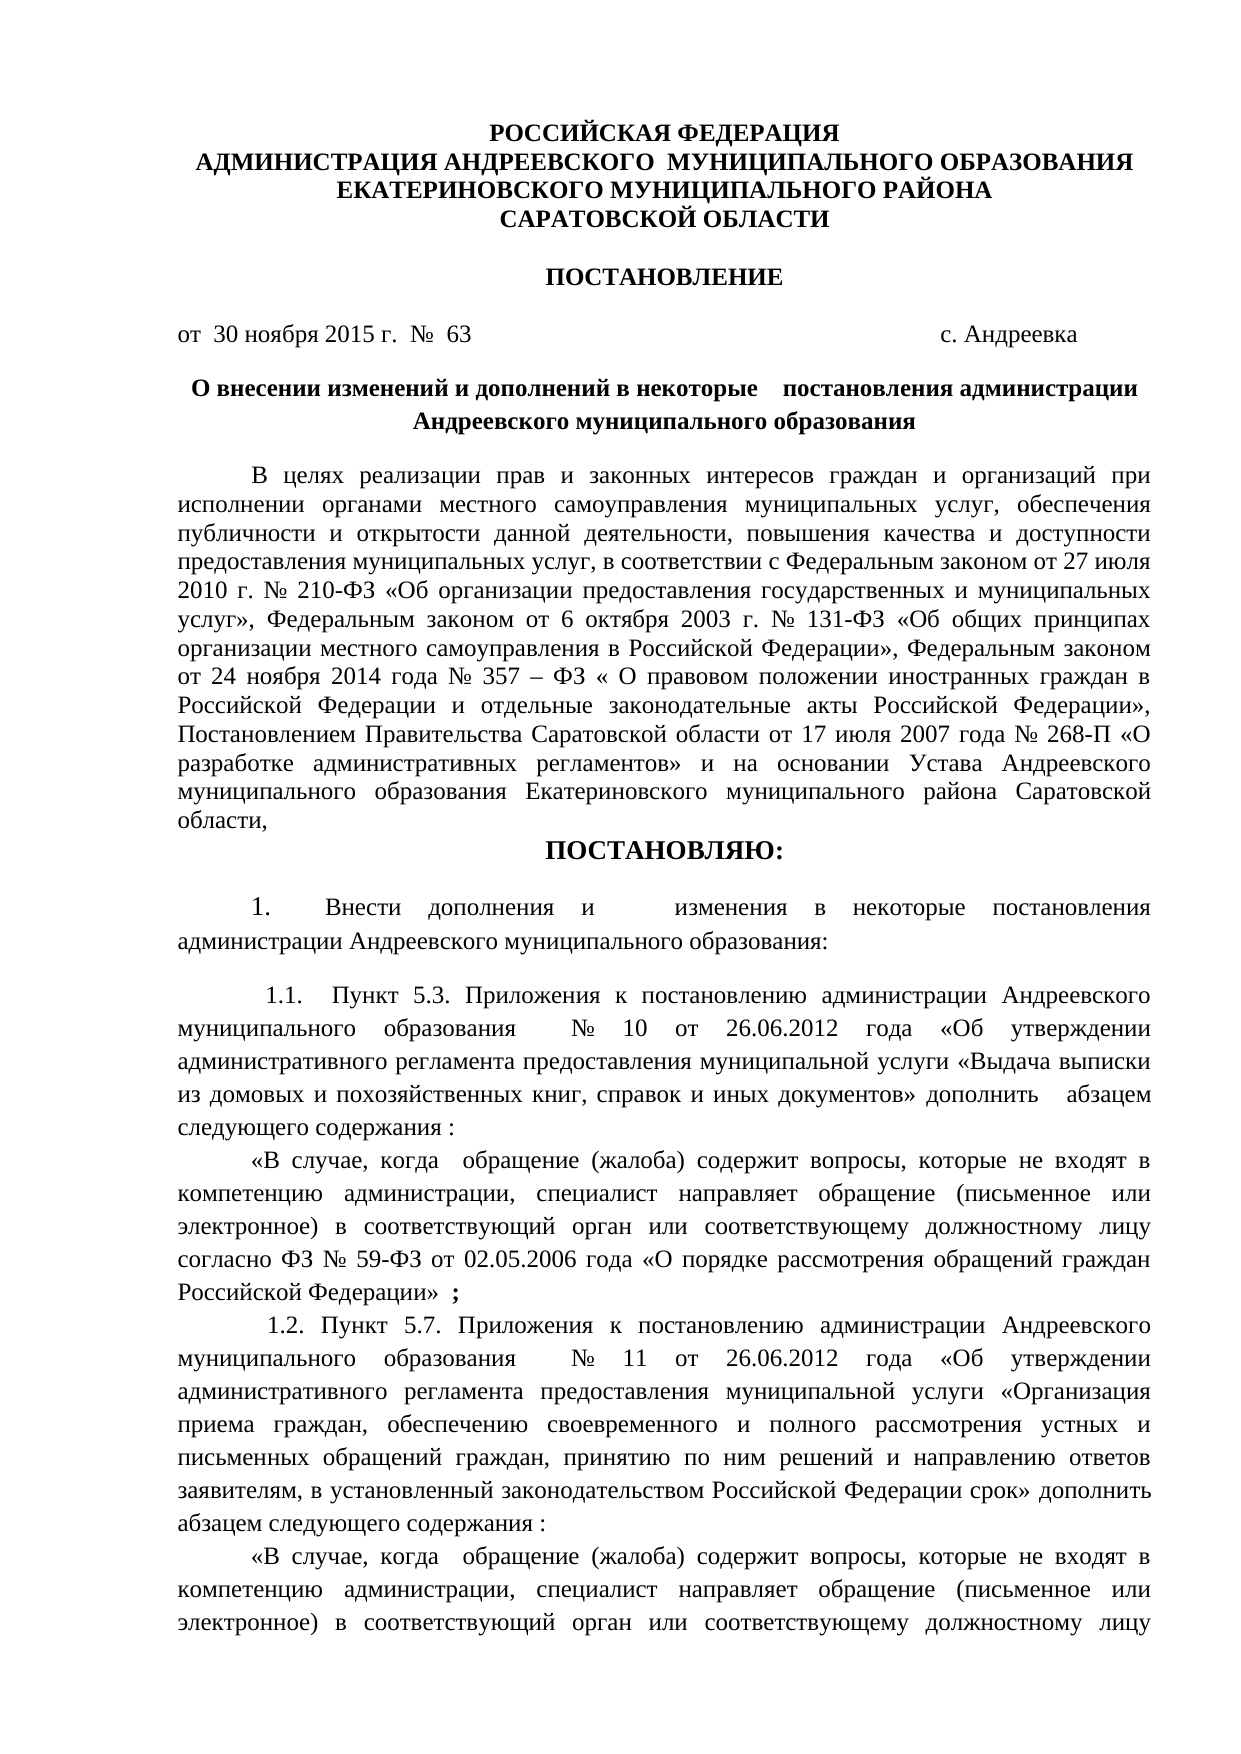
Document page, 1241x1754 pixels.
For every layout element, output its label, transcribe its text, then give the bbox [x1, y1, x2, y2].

text РОССИЙСКАЯ ФЕДЕРАЦИЯ [177, 118, 1152, 147]
text ПОСТАНОВЛЕНИЕ [177, 262, 1152, 291]
list Внести дополнения и изменения в некоторые постановления администрации Андреевского муниципального образования: [177, 890, 1152, 954]
text САРАТОВСКОЙ ОБЛАСТИ [177, 204, 1152, 233]
text 1.1. Пункт 5.3. Приложения к постановлению администрации Андреевского муниципального образования № 10 от 26.06.2012 года «Об утверждении административного регламента предоставления муниципальной услуги «Выдача выписки из домовых и похозяйственных книг, справок и иных документов» дополнить абзацем следующего содержания : [177, 980, 1152, 1141]
text ПОСТАНОВЛЯЮ: [177, 834, 1152, 865]
text О внесении изменений и дополнений в некоторые постановления администрации Андреевского муниципального образования [177, 373, 1152, 435]
text АДМИНИСТРАЦИЯ АНДРЕЕВСКОГО МУНИЦИПАЛЬНОГО ОБРАЗОВАНИЯ [177, 147, 1152, 176]
text В целях реализации прав и законных интересов граждан и организаций при исполнении органами местного самоуправления муниципальных услуг, обеспечения публичности и открытости данной деятельности, повышения качества и доступности предоставления муниципальных услуг, в соответствии с Федеральным законом от 27 июля . № 210-ФЗ «Об организации предоставления государственных и муниципальных услуг», Федеральным законом от 6 октября . № 131-ФЗ «Об общих принципах организации местного самоуправления в Российской Федерации», Федеральным законом от 24 ноября 2014 года № 357 – ФЗ « О правовом положении иностранных граждан в Российской Федерации и отдельные законодательные акты Российской Федерации», Постановлением Правительства Саратовской области от 17 июля 2007 года № 268-П «О разработке административных регламентов» и на основании Устава Андреевского муниципального образования Екатериновского муниципального района Саратовской области, [177, 460, 1152, 834]
text от 30 ноября 2015 г. № 63 с. Андреевка [177, 319, 1152, 348]
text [177, 1541, 1152, 1636]
text ЕКАТЕРИНОВСКОГО МУНИЦИПАЛЬНОГО РАЙОНА [177, 176, 1152, 204]
text 1.2. Пункт 5.7. Приложения к постановлению администрации Андреевского муниципального образования № 11 от 26.06.2012 года «Об утверждении административного регламента предоставления муниципальной услуги «Организация приема граждан, обеспечению своевременного и полного рассмотрения устных и письменных обращений граждан, принятию по ним решений и направлению ответов заявителям, в установленный законодательством Российской Федерации срок» дополнить абзацем следующего содержания : [177, 1310, 1152, 1537]
